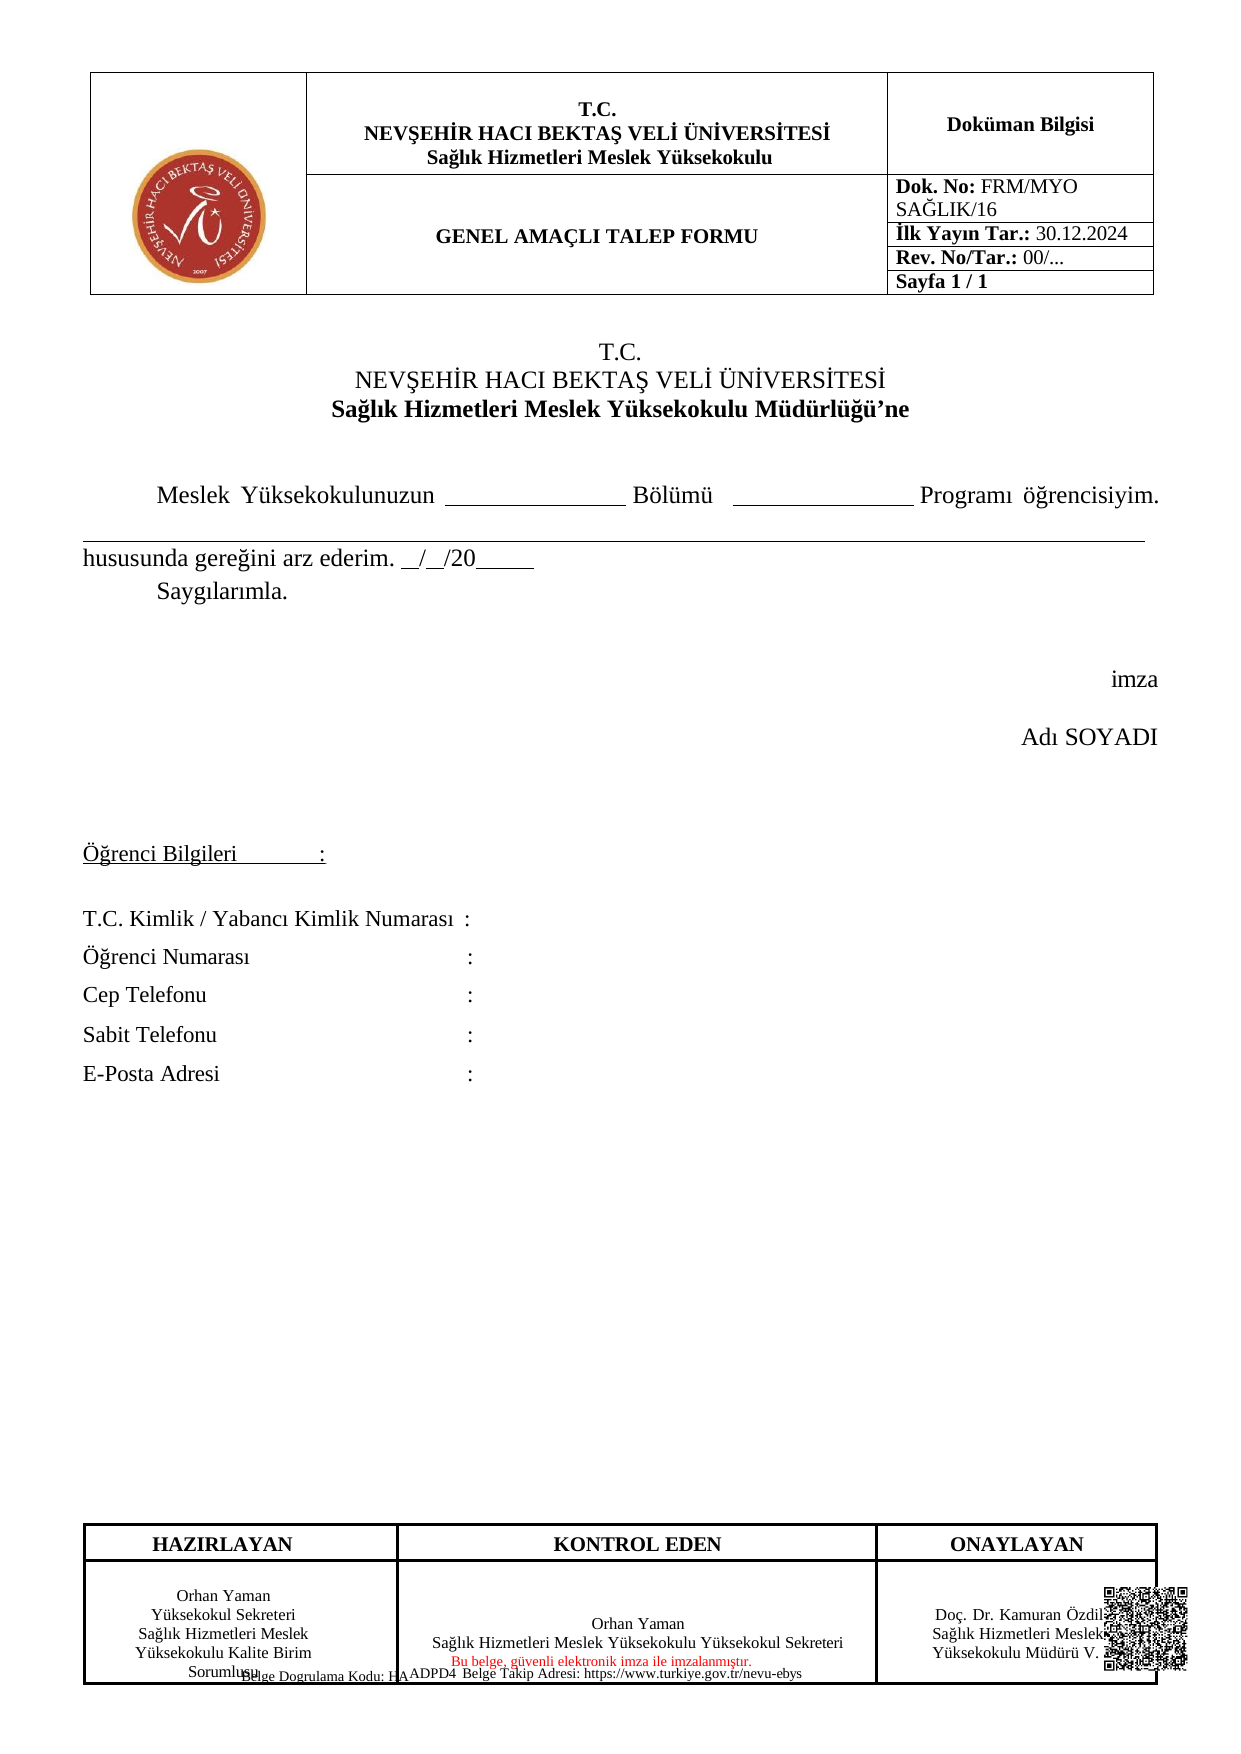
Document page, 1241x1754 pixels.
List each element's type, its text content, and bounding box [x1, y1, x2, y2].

table_header KONTROL EDEN [399, 1526, 875, 1559]
table_header [91, 73, 306, 294]
text Meslek Yüksekokulunuzun Bölümü Programı öğrencisiyim. [156, 480, 1196, 509]
table_cell Doç. Dr. Kamuran Özdil Sağlık Hizmetleri Meslek Yüksekokulu Müdürü V. [878, 1562, 1155, 1682]
text T.C. Kimlik / Yabancı Kimlik Numarası : Öğrenci Numarası : [83, 905, 473, 970]
table_cell Orhan Yaman Sağlık Hizmetleri Meslek Yüksekokulu Yüksekokul Sekreteri Bu belge, güvenli elektronik imza ile imzalanmıştır. ADPD4 Belge Takip Adresi: https://www.turkiye.gov.tr/nevu-ebys [399, 1562, 875, 1682]
table_cell Dok. No: FRM/MYO SAĞLIK/16 [888, 175, 1153, 222]
table_cell Sayfa 1 / 1 [888, 271, 1153, 294]
text Sabit Telefonu : [83, 1021, 1196, 1047]
table_header T.C. NEVŞEHİR HACI BEKTAŞ VELİ ÜNİVERSİTESİ Sağlık Hizmetleri Meslek Yüksekokulu [307, 73, 887, 174]
table_cell İlk Yayın Tar.: 30.12.2024 [888, 223, 1153, 246]
picture [1104, 1587, 1188, 1671]
table_cell GENEL AMAÇLI TALEP FORMU [307, 175, 887, 294]
text NEVŞEHİR HACI BEKTAŞ VELİ ÜNİVERSİTESİ [74, 365, 1167, 394]
text imza Adı SOYADI [1019, 664, 1158, 751]
table_cell Orhan Yaman Yüksekokul Sekreteri Sağlık Hizmetleri Meslek Yüksekokulu Kalite Birim Sorumlusu Belge Dogrulama Kodu: HA [86, 1562, 396, 1682]
text T.C. [74, 337, 1167, 365]
text Öğrenci Bilgileri : [83, 840, 1196, 866]
text Cep Telefonu : [83, 982, 1196, 1008]
title Sağlık Hizmetleri Meslek Yüksekokulu Müdürlüğü’ne [74, 394, 1167, 423]
table_header Doküman Bilgisi [888, 73, 1153, 174]
table_cell Rev. No/Tar.: 00/... [888, 247, 1153, 270]
table_header HAZIRLAYAN [86, 1526, 396, 1559]
table_header ONAYLAYAN [878, 1526, 1155, 1559]
text hususunda gereğini arz ederim. / /20 Saygılarımla. [83, 543, 534, 605]
text E-Posta Adresi : [83, 1059, 1196, 1086]
picture [128, 147, 269, 286]
